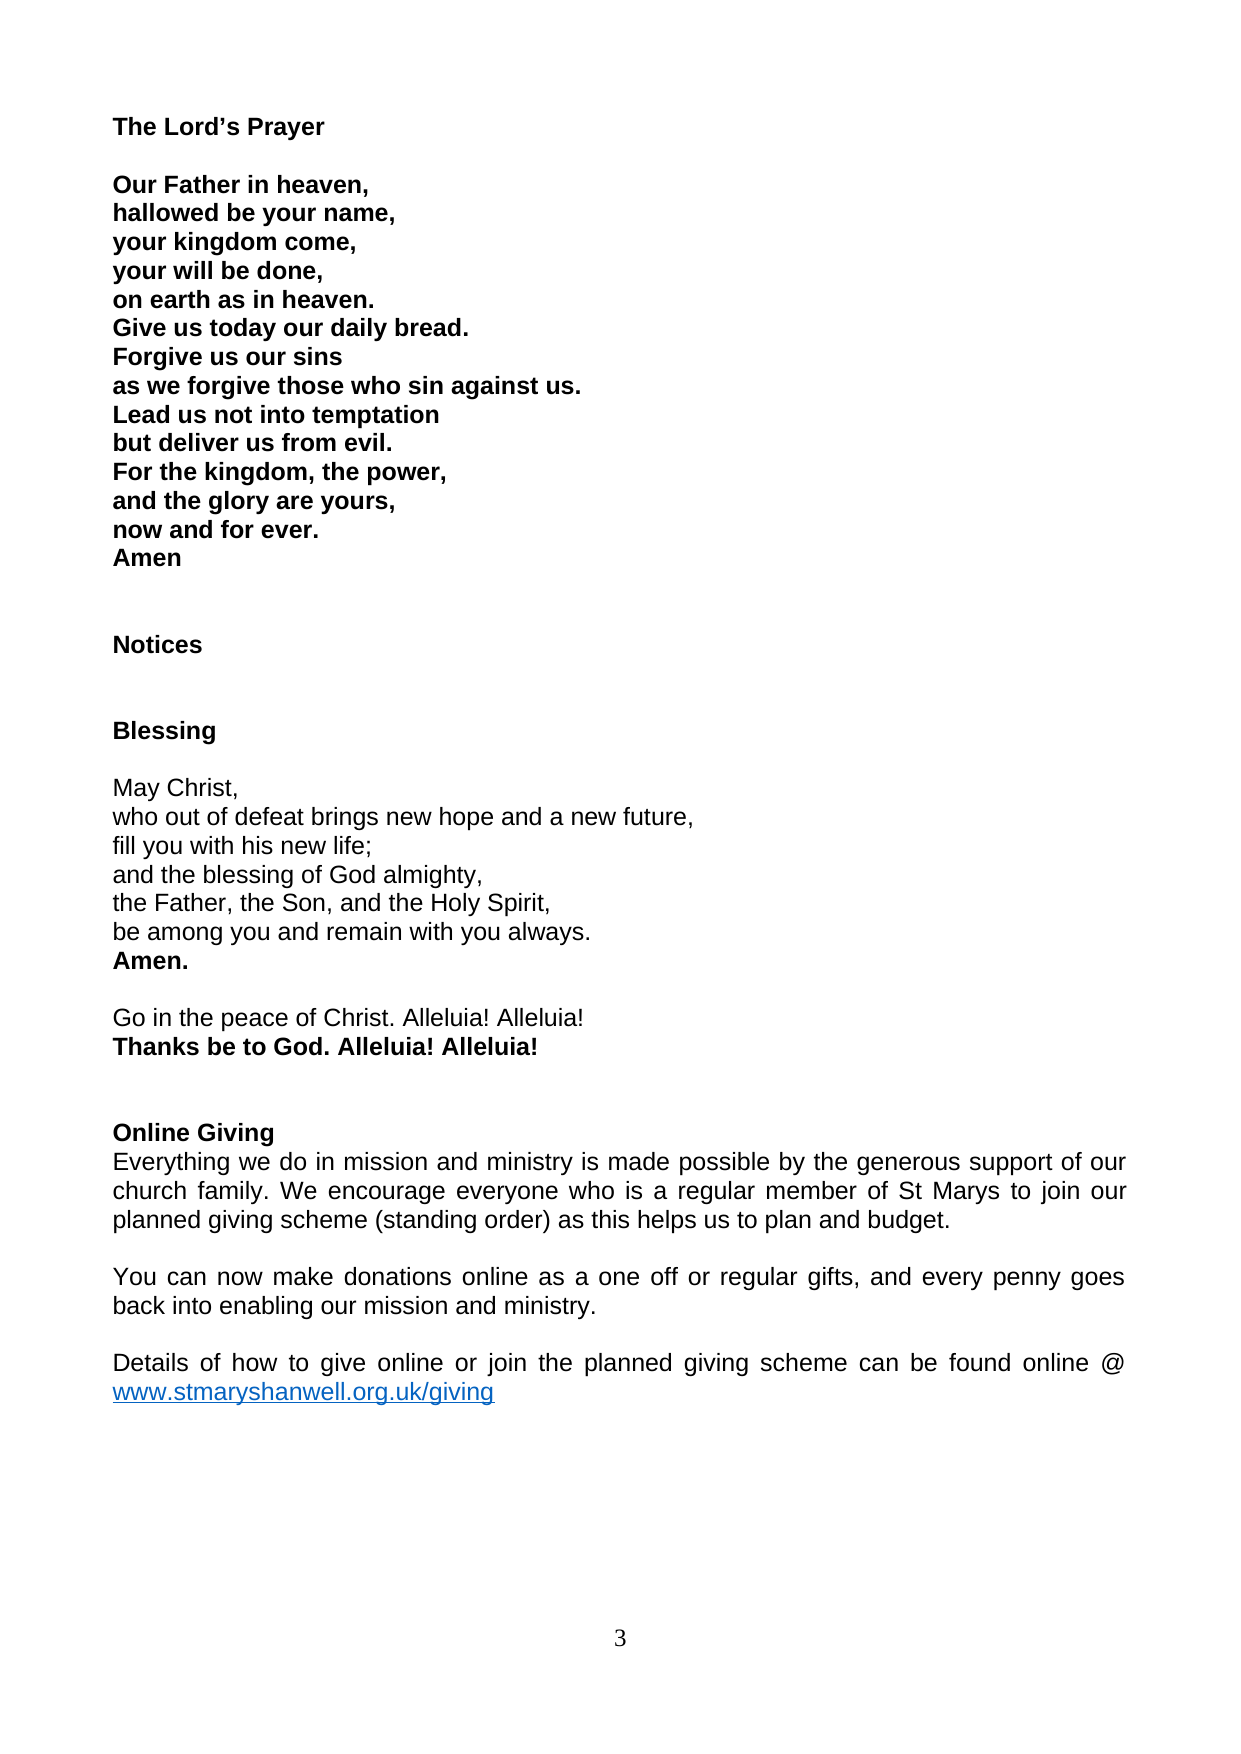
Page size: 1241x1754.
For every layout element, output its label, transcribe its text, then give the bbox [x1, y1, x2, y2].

text Amen. [112, 946, 1128, 975]
text The Lord’s Prayer [112, 112, 1128, 141]
text as we forgive those who sin against us. [112, 371, 1128, 400]
text Go in the peace of Christ. Alleluia! Alleluia! [112, 1003, 1128, 1032]
text For the kingdom, the power, [112, 457, 1128, 486]
text Blessing [112, 716, 1128, 745]
text hallowed be your name, [112, 198, 1128, 227]
text Lead us not into temptation [112, 400, 1128, 428]
text your kingdom come, [112, 227, 1128, 256]
text Online Giving [112, 1118, 1128, 1147]
text Our Father in heaven, [112, 170, 1128, 198]
text fill you with his new life; [112, 831, 1128, 860]
text but deliver us from evil. [112, 428, 1128, 457]
text Notices [112, 630, 1128, 658]
text Amen [112, 543, 1128, 572]
text now and for ever. [112, 515, 1128, 543]
text Forgive us our sins [112, 342, 1128, 371]
text Thanks be to God. Alleluia! Alleluia! [112, 1032, 1128, 1061]
text and the glory are yours, [112, 486, 1128, 515]
text You can now make donations online as a one off or regular gifts, and every penny goes back into enabling our mission and ministry. [112, 1262, 1128, 1320]
text who out of defeat brings new hope and a new future, [112, 802, 1128, 831]
text Give us today our daily bread. [112, 313, 1128, 342]
text Details of how to give online or join the planned giving scheme can be found online @ www.stmaryshanwell.org.uk/giving [112, 1348, 1128, 1406]
text and the blessing of God almighty, the Father, the Son, and the Holy Spirit, be among you and remain with you always. [112, 860, 1128, 946]
text on earth as in heaven. [112, 285, 1128, 313]
text your will be done, [112, 256, 1128, 285]
text Everything we do in mission and ministry is made possible by the generous support of our church family. We encourage everyone who is a regular member of St Marys to join our planned giving scheme (standing order) as this helps us to plan and budget. [112, 1147, 1128, 1233]
text May Christ, [112, 773, 1128, 802]
